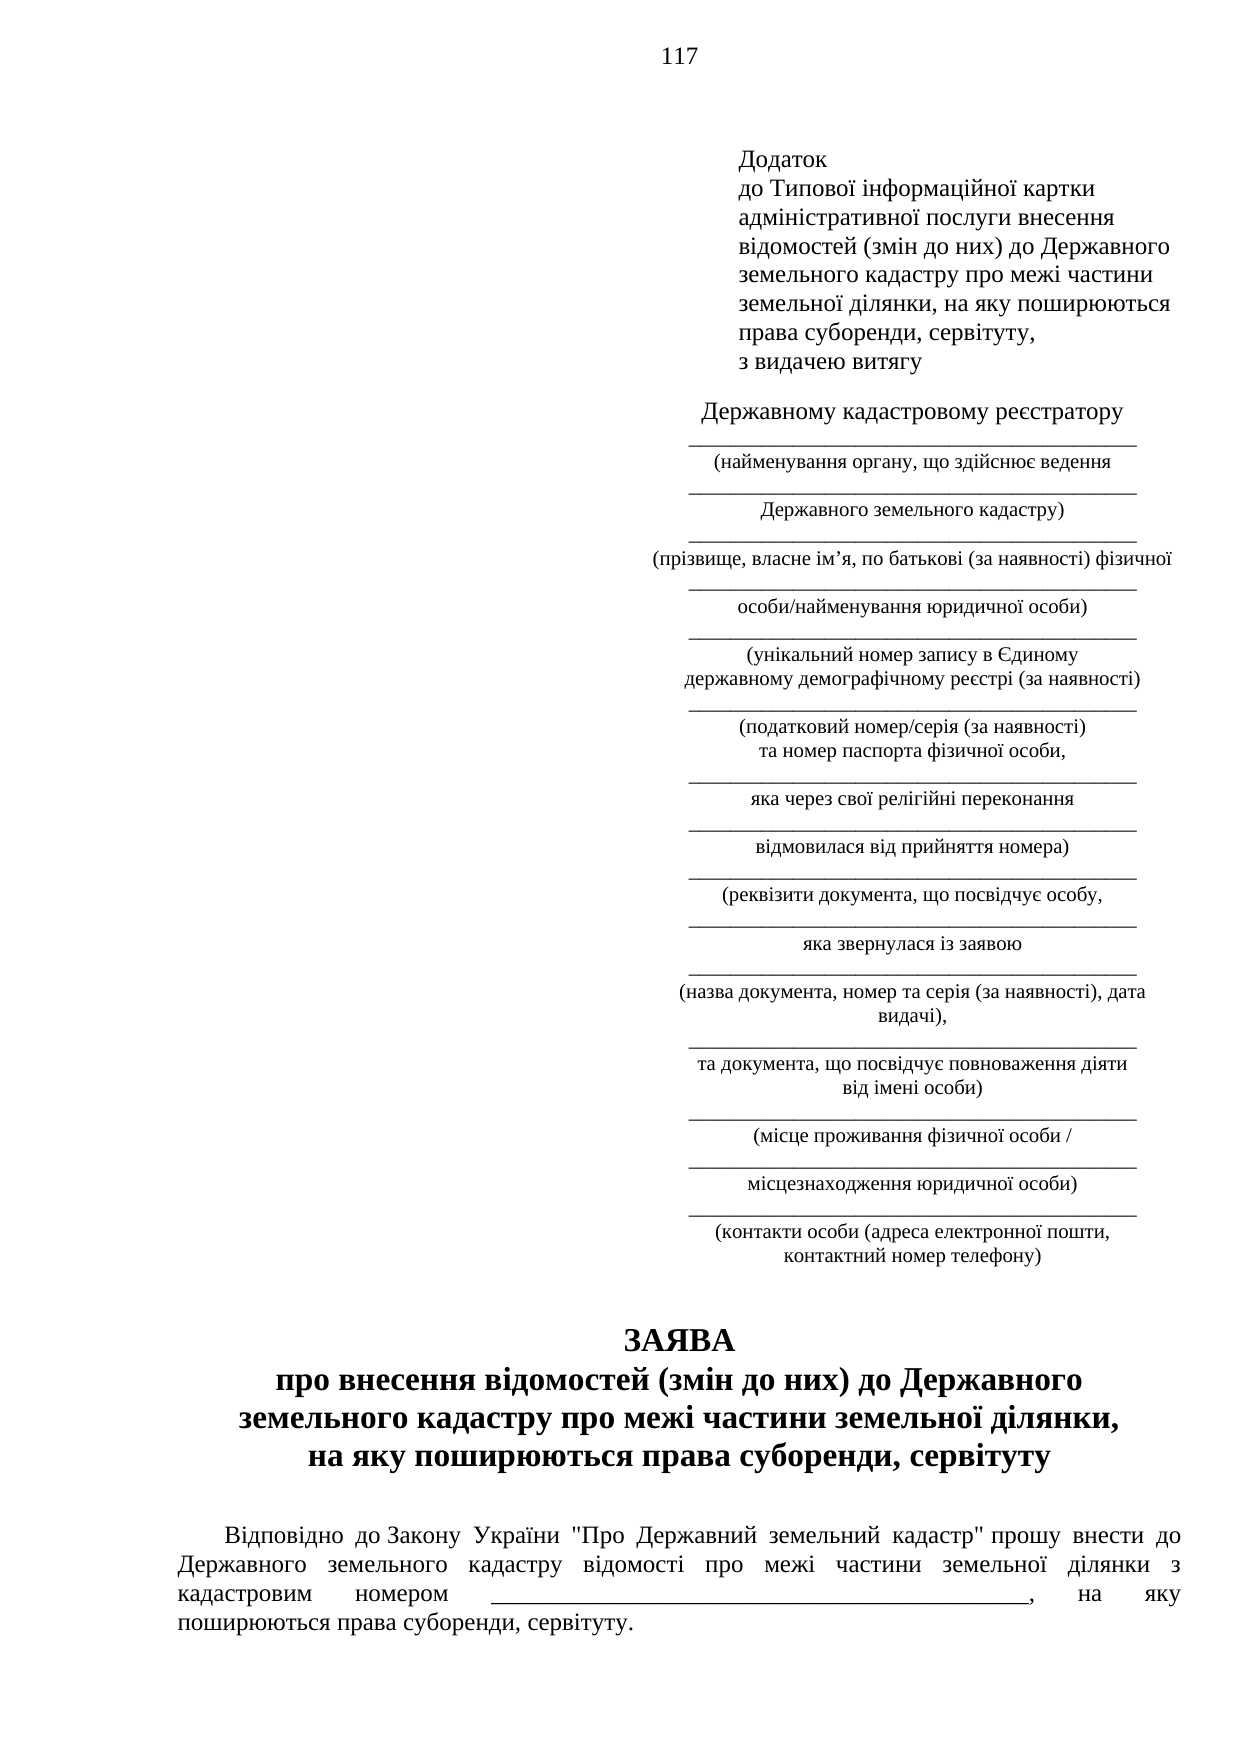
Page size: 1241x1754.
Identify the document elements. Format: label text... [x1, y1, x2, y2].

text Відповідно до Закону України "Про Державний земельний кадастр" прошу внести до Державного земельного кадастру відомості про межі частини земельної ділянки з кадастровим номером ___________________________________________, на яку поширюються права суборенди, сервітуту. [177, 1521, 1181, 1636]
table_header Державному кадастровому реєстратору ___________________________________________ (найменування органу, що здійснює ведення ___________________________________________ Державного земельного кадастру) ___________________________________________ (прізвище, власне ім’я, по батькові (за наявності) фізичної ___________________________________________ особи/найменування юридичної особи) ___________________________________________ (унікальний номер запису в Єдиному державному демографічному реєстрі (за наявності) ___________________________________________ (податковий номер/серія (за наявності) та номер паспорта фізичної особи, ___________________________________________ яка через свої релігійні переконання ___________________________________________ відмовилася від прийняття номера) ___________________________________________ (реквізити документа, що посвідчує особу, ___________________________________________ яка звернулася із заявою ___________________________________________ (назва документа, номер та серія (за наявності), дата видачі), ___________________________________________ та документа, що посвідчує повноваження діяти від імені особи) ___________________________________________ (місце проживання фізичної особи / ___________________________________________ місцезнаходження юридичної особи) ___________________________________________ (контакти особи (адреса електронної пошти, контактний номер телефону) [177, 375, 1181, 1289]
text з видачею витягу [738, 346, 1181, 374]
text ЗАЯВА про внесення відомостей (змін до них) до Державного земельного кадастру про межі частини земельної ділянки, на яку поширюються права суборенди, сервітуту [224, 1320, 1134, 1474]
text Додаток [738, 144, 1181, 173]
text до Типової інформаційної картки адміністративної послуги внесення відомостей (змін до них) до Державного земельного кадастру про межі частини земельної ділянки, на яку поширюються права суборенди, сервітуту, [738, 173, 1181, 346]
